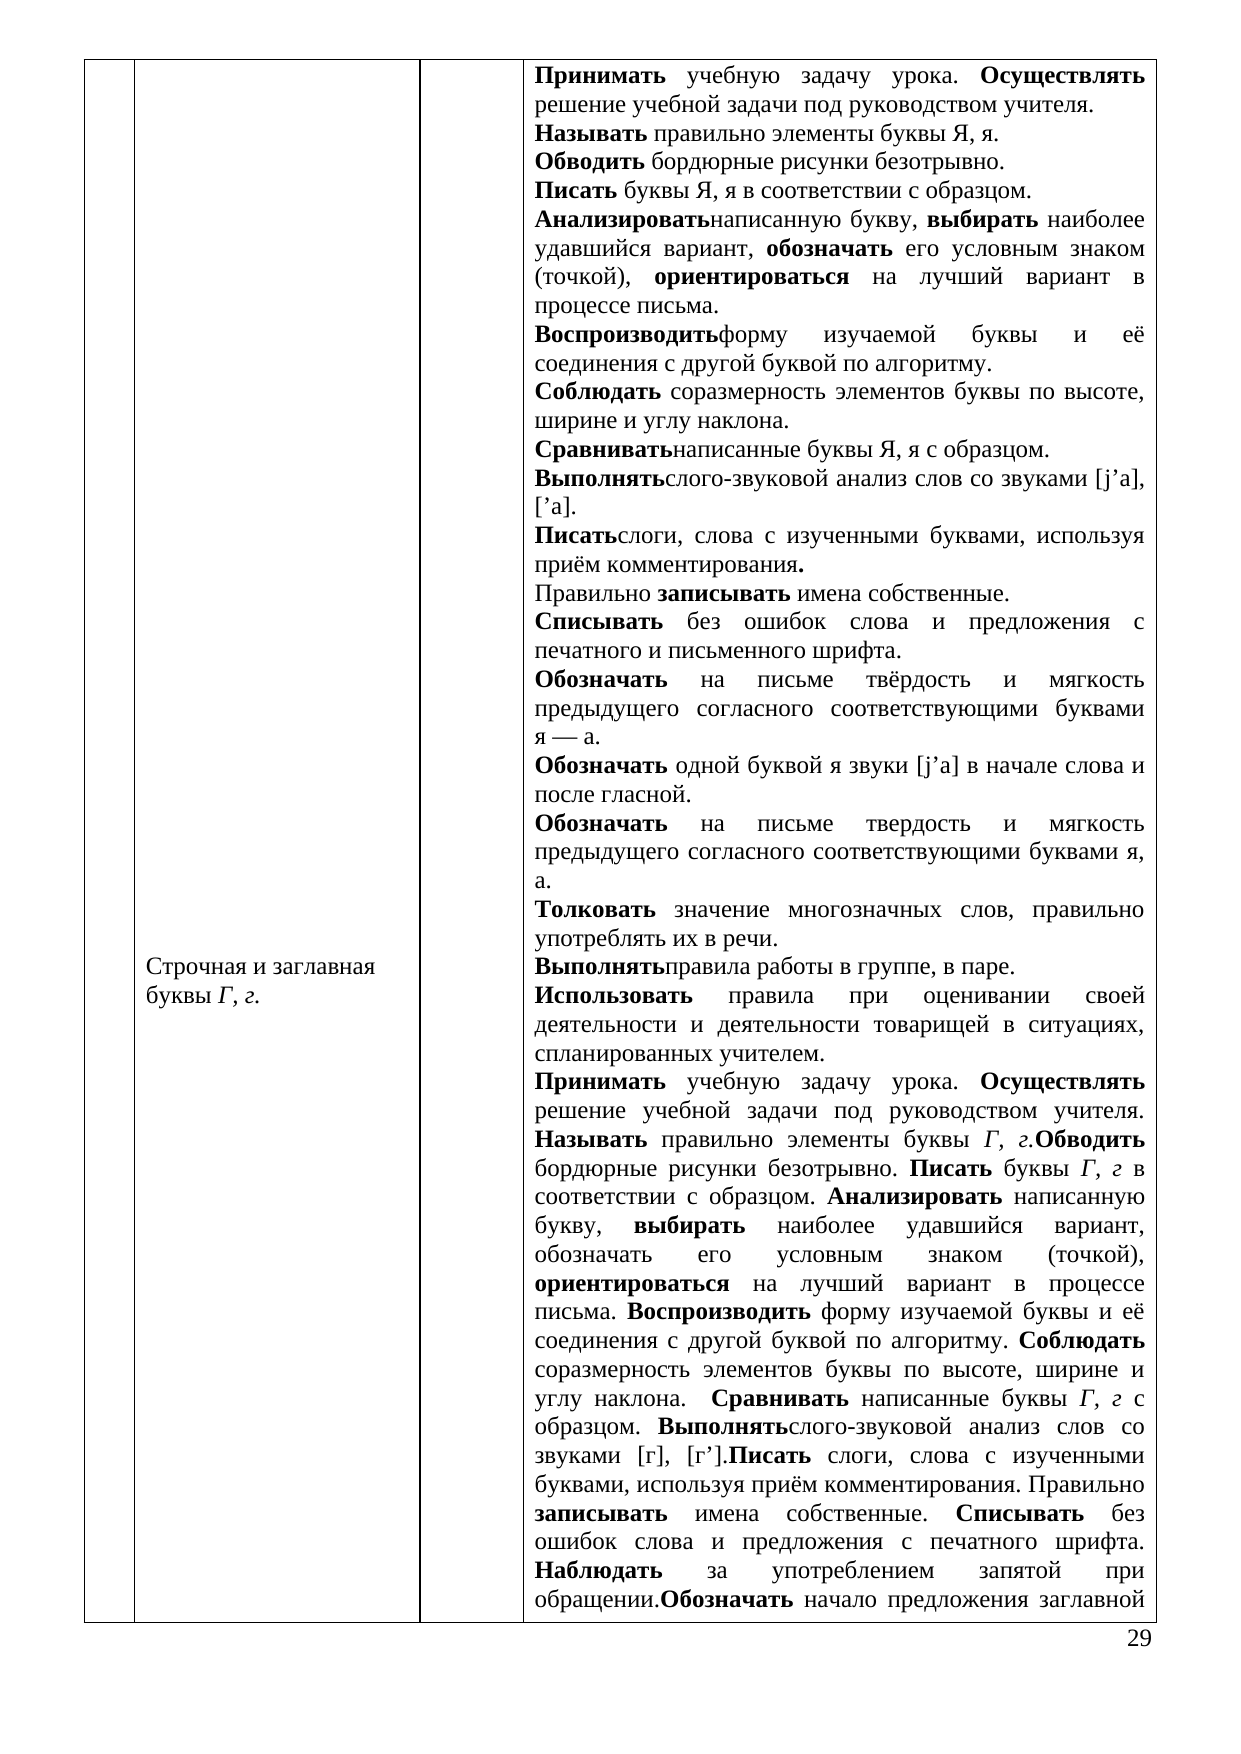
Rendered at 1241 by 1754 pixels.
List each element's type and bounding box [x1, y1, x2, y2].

table_cell [524, 60, 1156, 1622]
table_cell [421, 60, 523, 1622]
table_cell [135, 60, 419, 1622]
table_cell [85, 60, 134, 1622]
